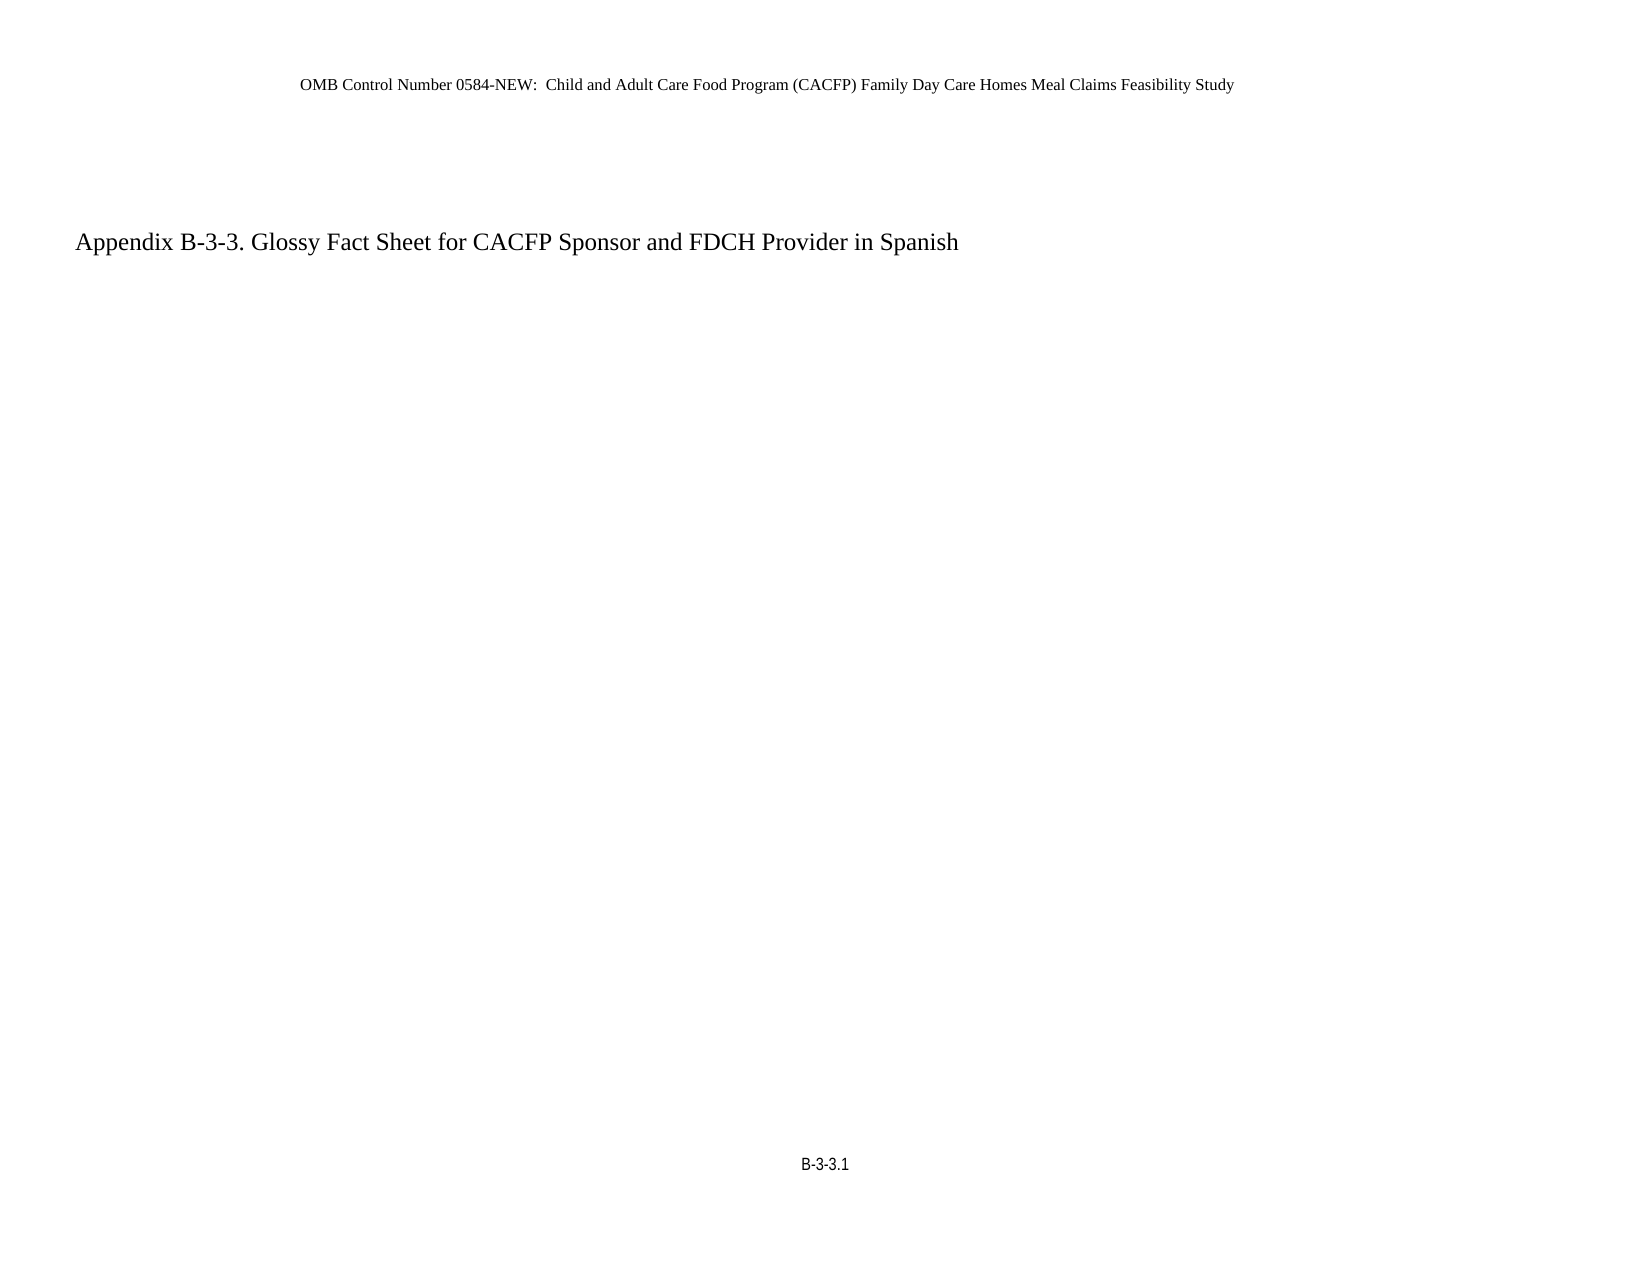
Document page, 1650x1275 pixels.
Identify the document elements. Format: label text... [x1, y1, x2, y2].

text Appendix B-3-3. Glossy Fact Sheet for CACFP Sponsor and FDCH Provider in Spanish [75, 227, 1575, 256]
